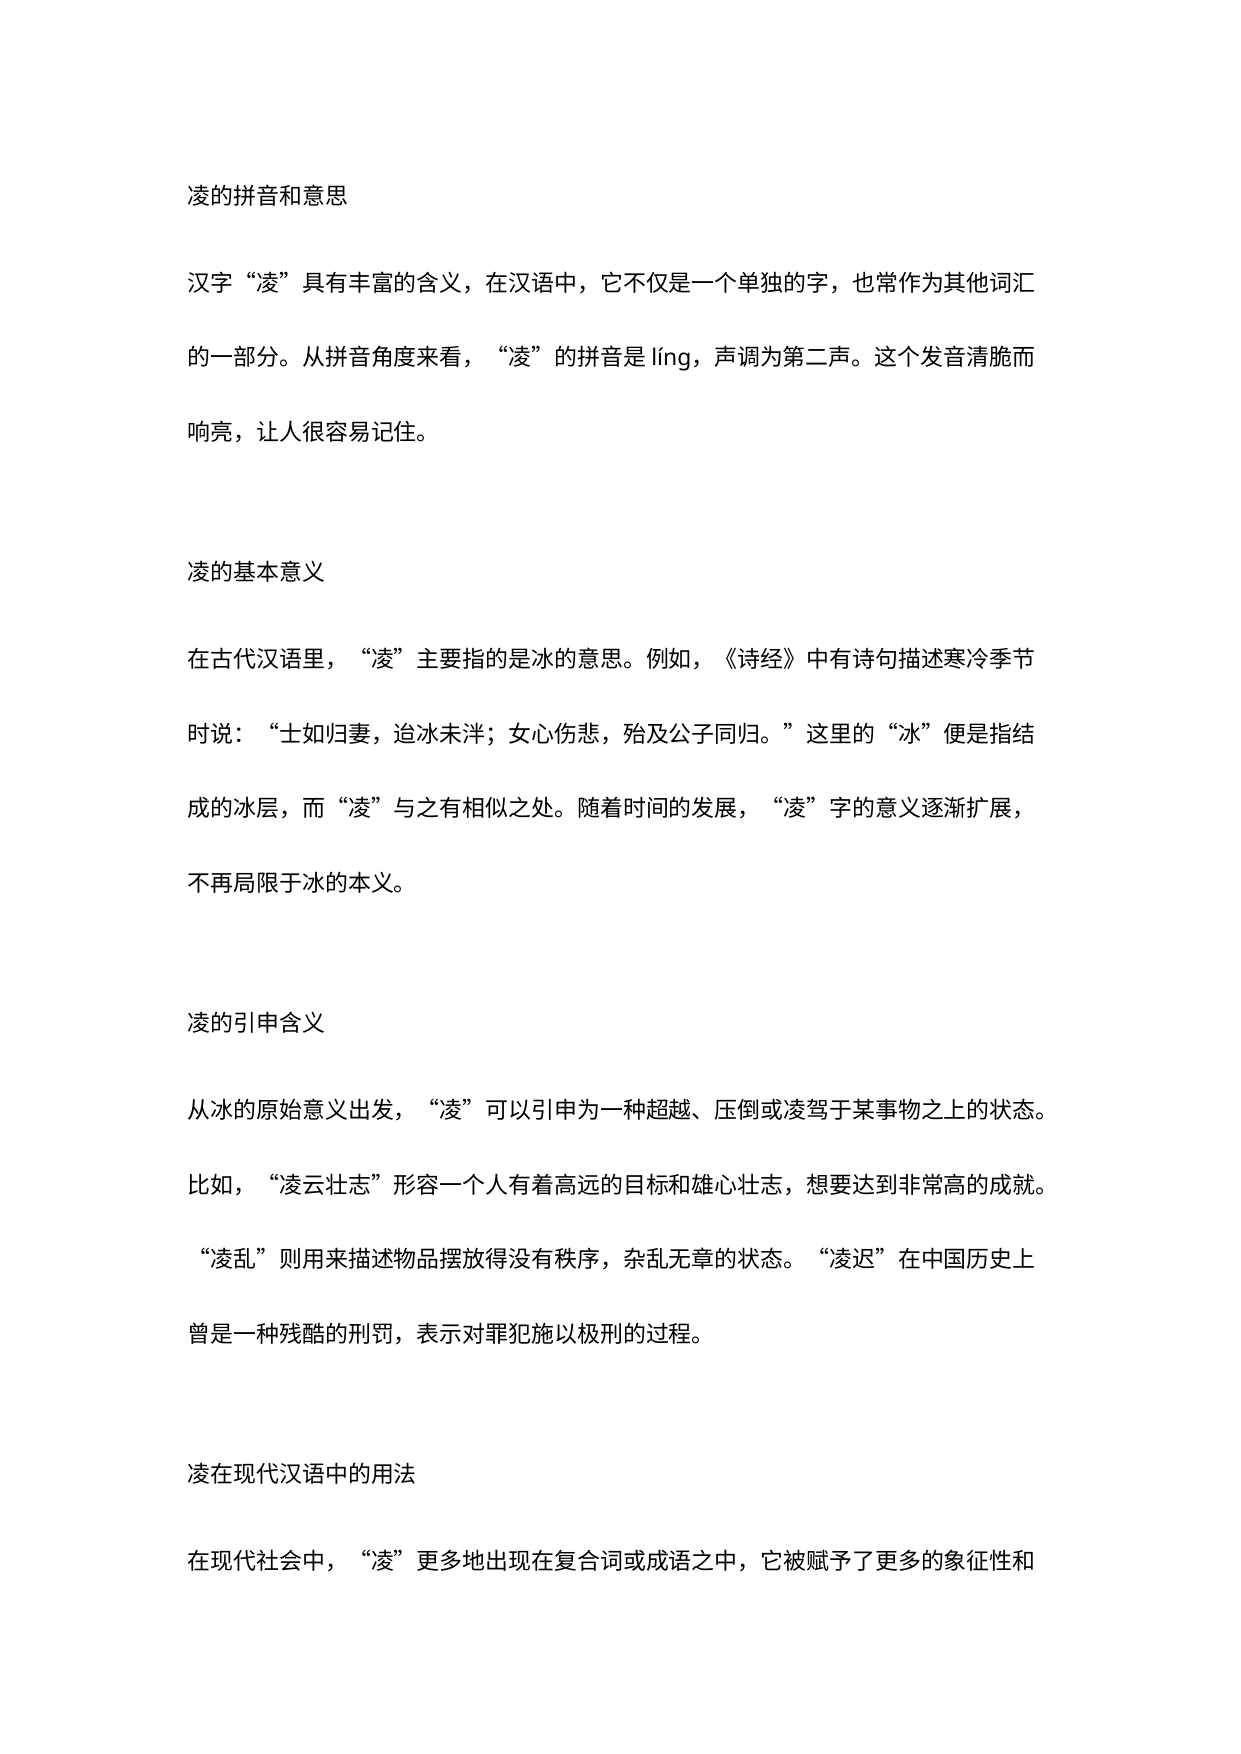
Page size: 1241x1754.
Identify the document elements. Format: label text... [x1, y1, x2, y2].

text 汉字“凌”具有丰富的含义，在汉语中，它不仅是一个单独的字，也常作为其他词汇的一部分。从拼音角度来看，“凌”的拼音是 línɡ，声调为第二声。这个发音清脆而响亮，让人很容易记住。 [187, 248, 1053, 463]
text 凌的基本意义 [187, 538, 1053, 603]
text 凌的引申含义 [187, 989, 1053, 1054]
text 在古代汉语里，“凌”主要指的是冰的意思。例如，《诗经》中有诗句描述寒冷季节时说：“士如归妻，迨冰未泮；女心伤悲，殆及公子同归。”这里的“冰”便是指结成的冰层，而“凌”与之有相似之处。随着时间的发展，“凌”字的意义逐渐扩展，不再局限于冰的本义。 [187, 625, 1053, 914]
text 凌的拼音和意思 [187, 162, 1053, 227]
text 凌在现代汉语中的用法 [187, 1440, 1053, 1505]
text 从冰的原始意义出发，“凌”可以引申为一种超越、压倒或凌驾于某事物之上的状态。比如，“凌云壮志”形容一个人有着高远的目标和雄心壮志，想要达到非常高的成就。“凌乱”则用来描述物品摆放得没有秩序，杂乱无章的状态。“凌迟”在中国历史上曾是一种残酷的刑罚，表示对罪犯施以极刑的过程。 [187, 1076, 1053, 1365]
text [187, 1527, 1053, 1592]
